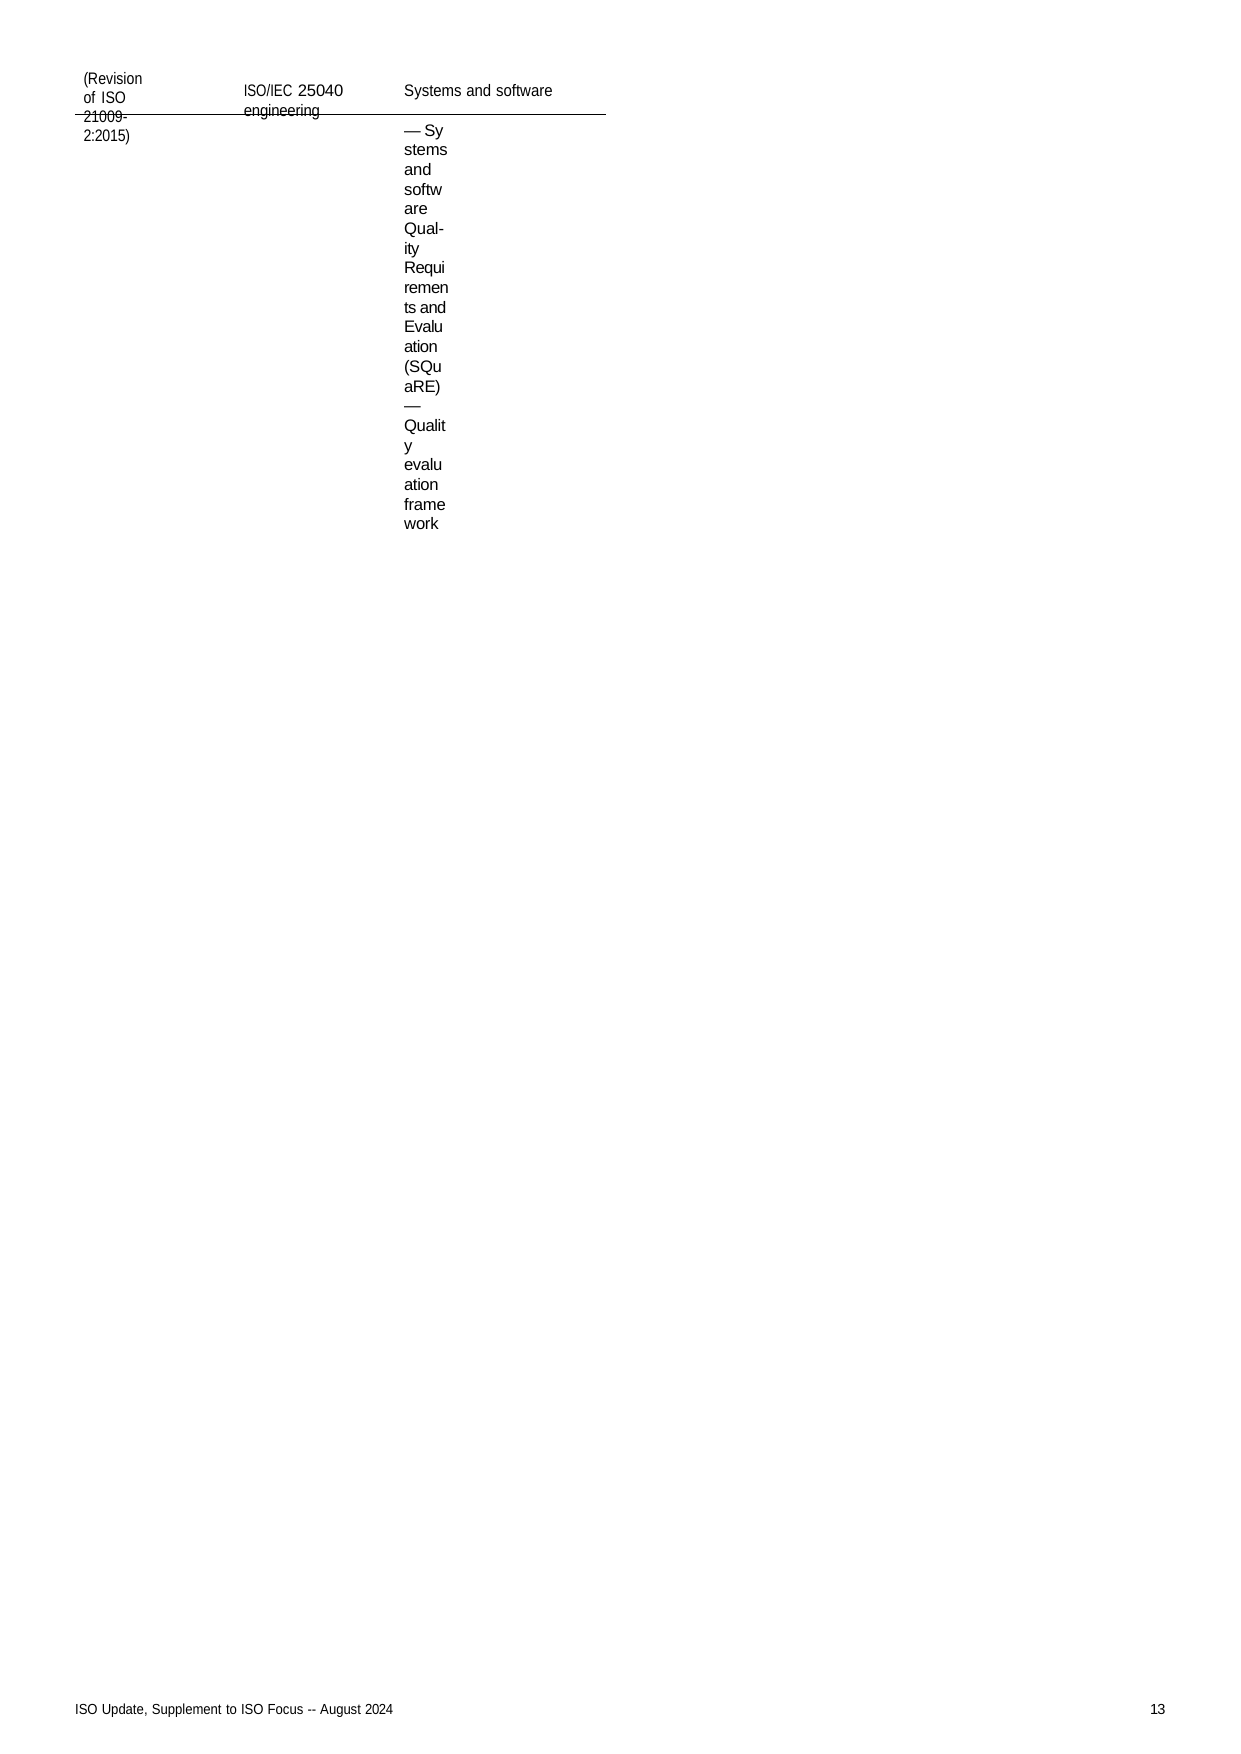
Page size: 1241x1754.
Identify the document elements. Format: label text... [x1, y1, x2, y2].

text ISO/IEC 25040 Systems and software engineering [243, 81, 601, 114]
text (Revision of ISO 21009-2:2015) [83, 115, 148, 145]
text (Revision of ISO 21009-2:2015) [83, 69, 148, 114]
list Systems and software Qual- ity Requirements and Evaluation (SQuaRE) — Quality evaluation framework [404, 120, 449, 533]
